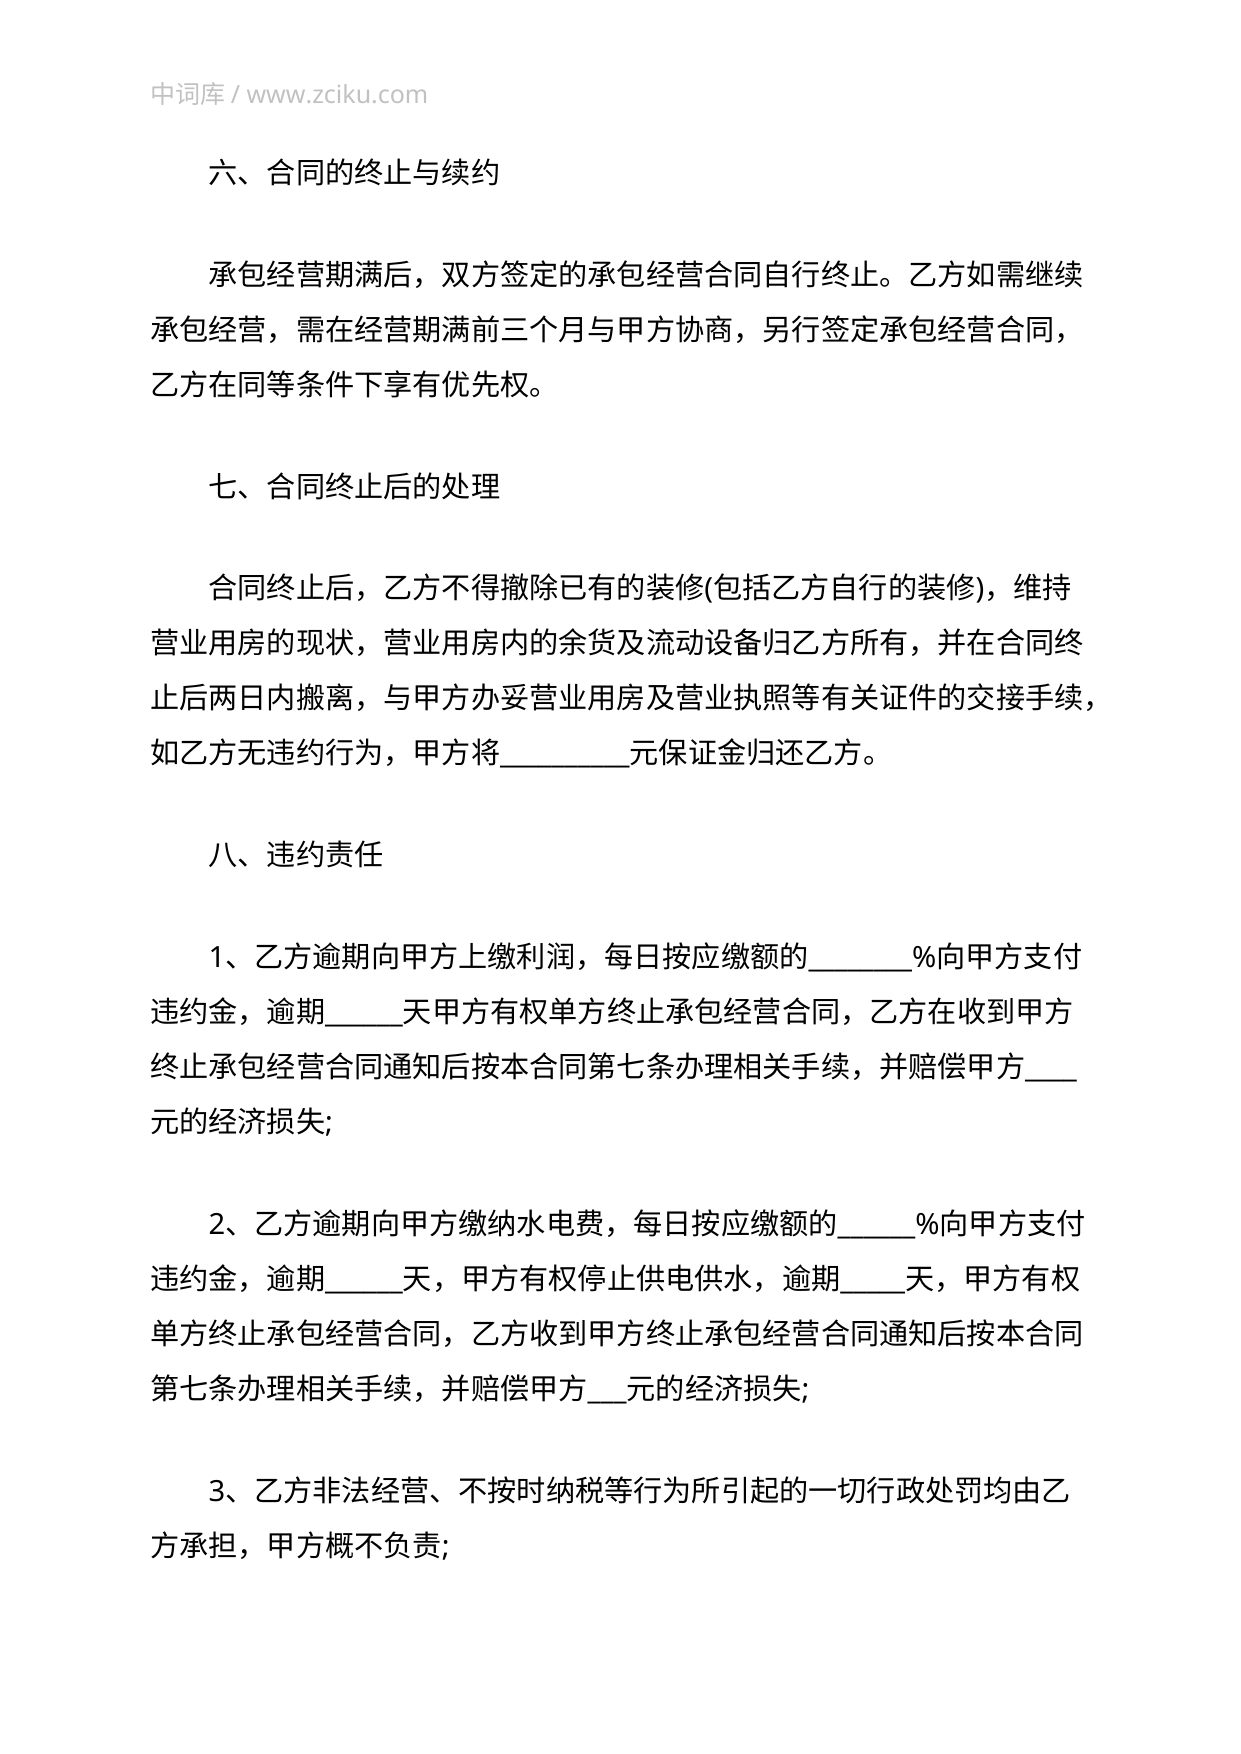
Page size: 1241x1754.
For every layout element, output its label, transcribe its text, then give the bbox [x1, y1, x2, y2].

text 2、乙方逾期向甲方缴纳水电费，每日按应缴额的______%向甲方支付违约金，逾期______天，甲方有权停止供电供水，逾期_____天，甲方有权单方终止承包经营合同，乙方收到甲方终止承包经营合同通知后按本合同第七条办理相关手续，并赔偿甲方___元的经济损失; [150, 1201, 1090, 1408]
text 3、乙方非法经营、不按时纳税等行为所引起的一切行政处罚均由乙方承担，甲方概不负责; [150, 1467, 1090, 1565]
text 六、合同的终止与续约 [150, 150, 1090, 192]
text 合同终止后，乙方不得撤除已有的装修(包括乙方自行的装修)，维持营业用房的现状，营业用房内的余货及流动设备归乙方所有，并在合同终止后两日内搬离，与甲方办妥营业用房及营业执照等有关证件的交接手续，如乙方无违约行为，甲方将__________元保证金归还乙方。 [150, 565, 1090, 772]
text 八、违约责任 [150, 832, 1090, 874]
text 1、乙方逾期向甲方上缴利润，每日按应缴额的________%向甲方支付违约金，逾期______天甲方有权单方终止承包经营合同，乙方在收到甲方终止承包经营合同通知后按本合同第七条办理相关手续，并赔偿甲方____元的经济损失; [150, 934, 1090, 1141]
text 承包经营期满后，双方签定的承包经营合同自行终止。乙方如需继续承包经营，需在经营期满前三个月与甲方协商，另行签定承包经营合同，乙方在同等条件下享有优先权。 [150, 252, 1090, 404]
text 七、合同终止后的处理 [150, 463, 1090, 506]
